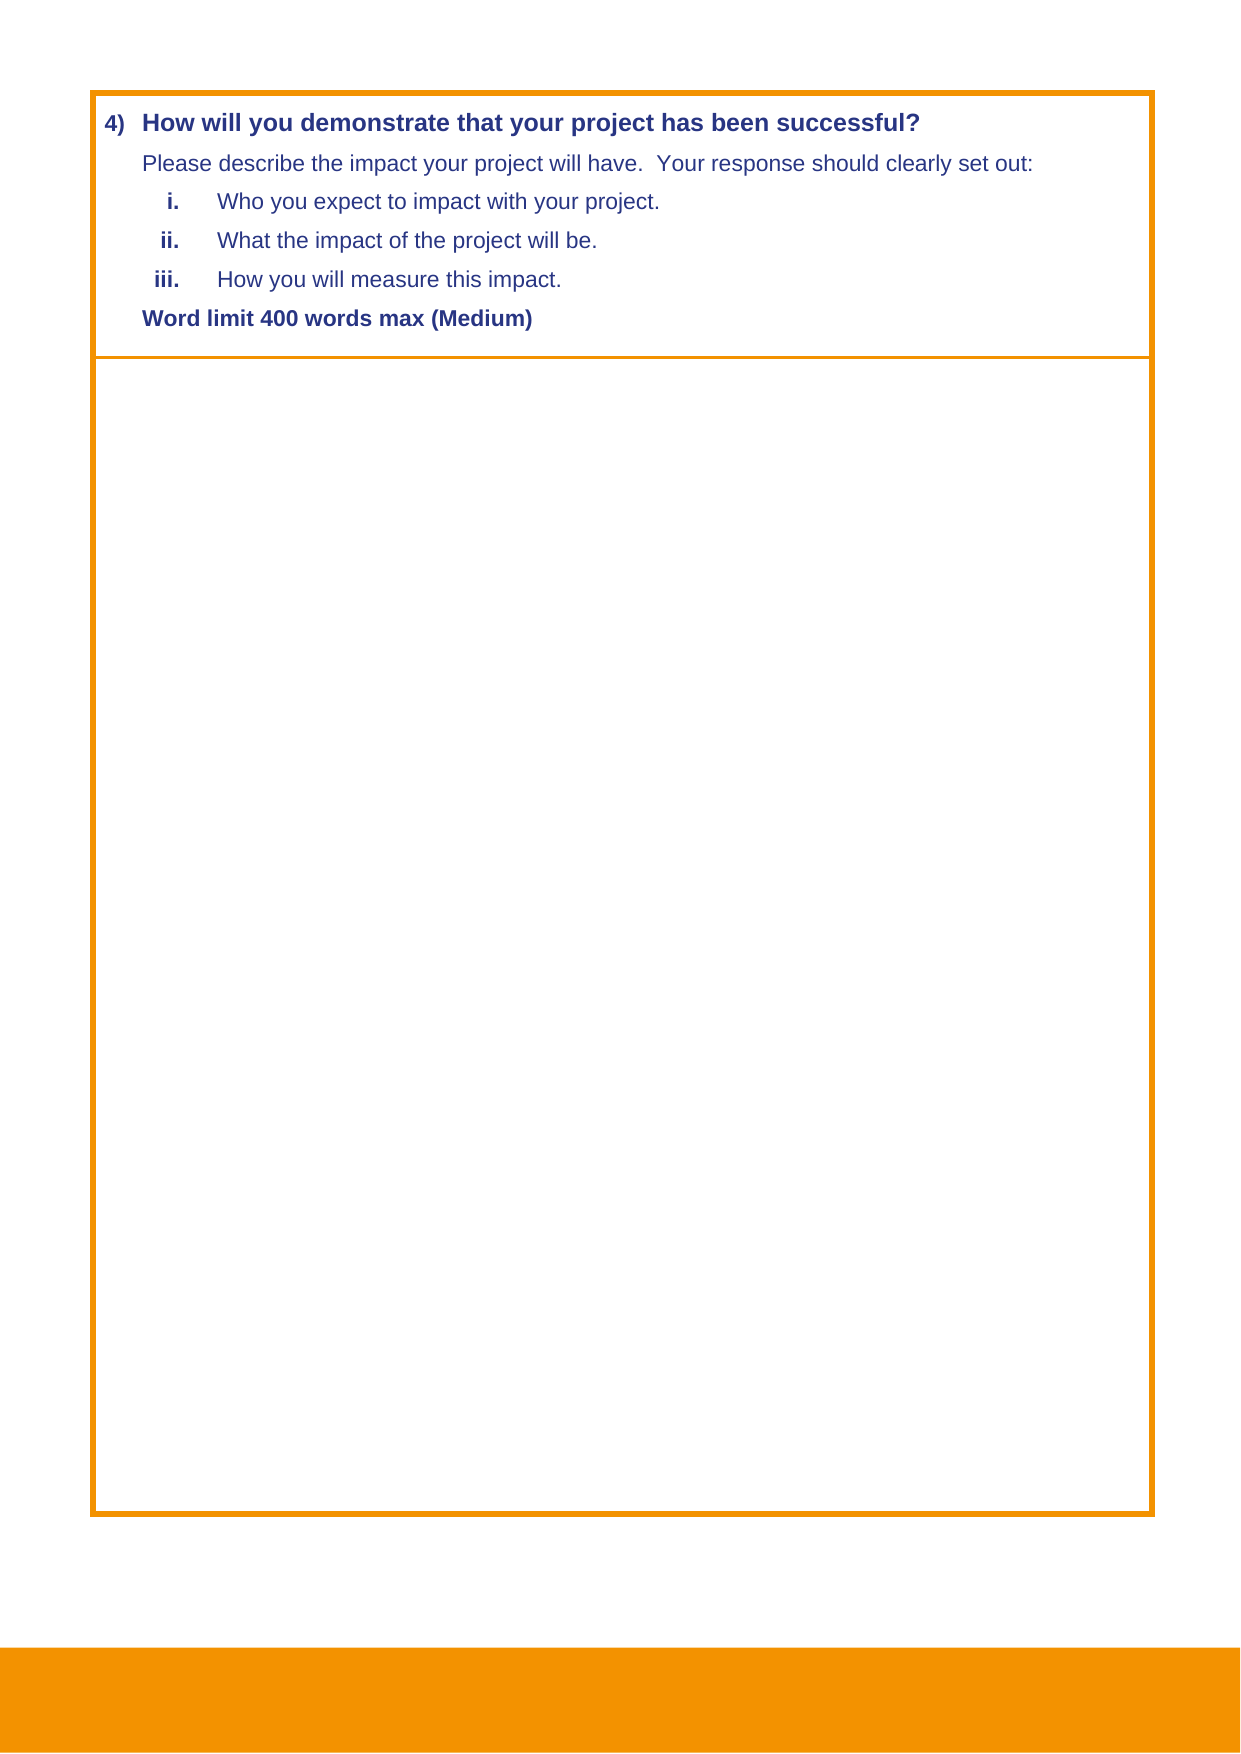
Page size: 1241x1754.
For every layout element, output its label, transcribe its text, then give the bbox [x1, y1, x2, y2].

table_header How will you demonstrate that your project has been successful? Please describe the impact your project will have. Your response should clearly set out: Who you expect to impact with your project. What the impact of the project will be. How you will measure this impact. Word limit 400 words max (Medium) [96, 96, 1149, 356]
table_cell [96, 359, 1149, 1511]
